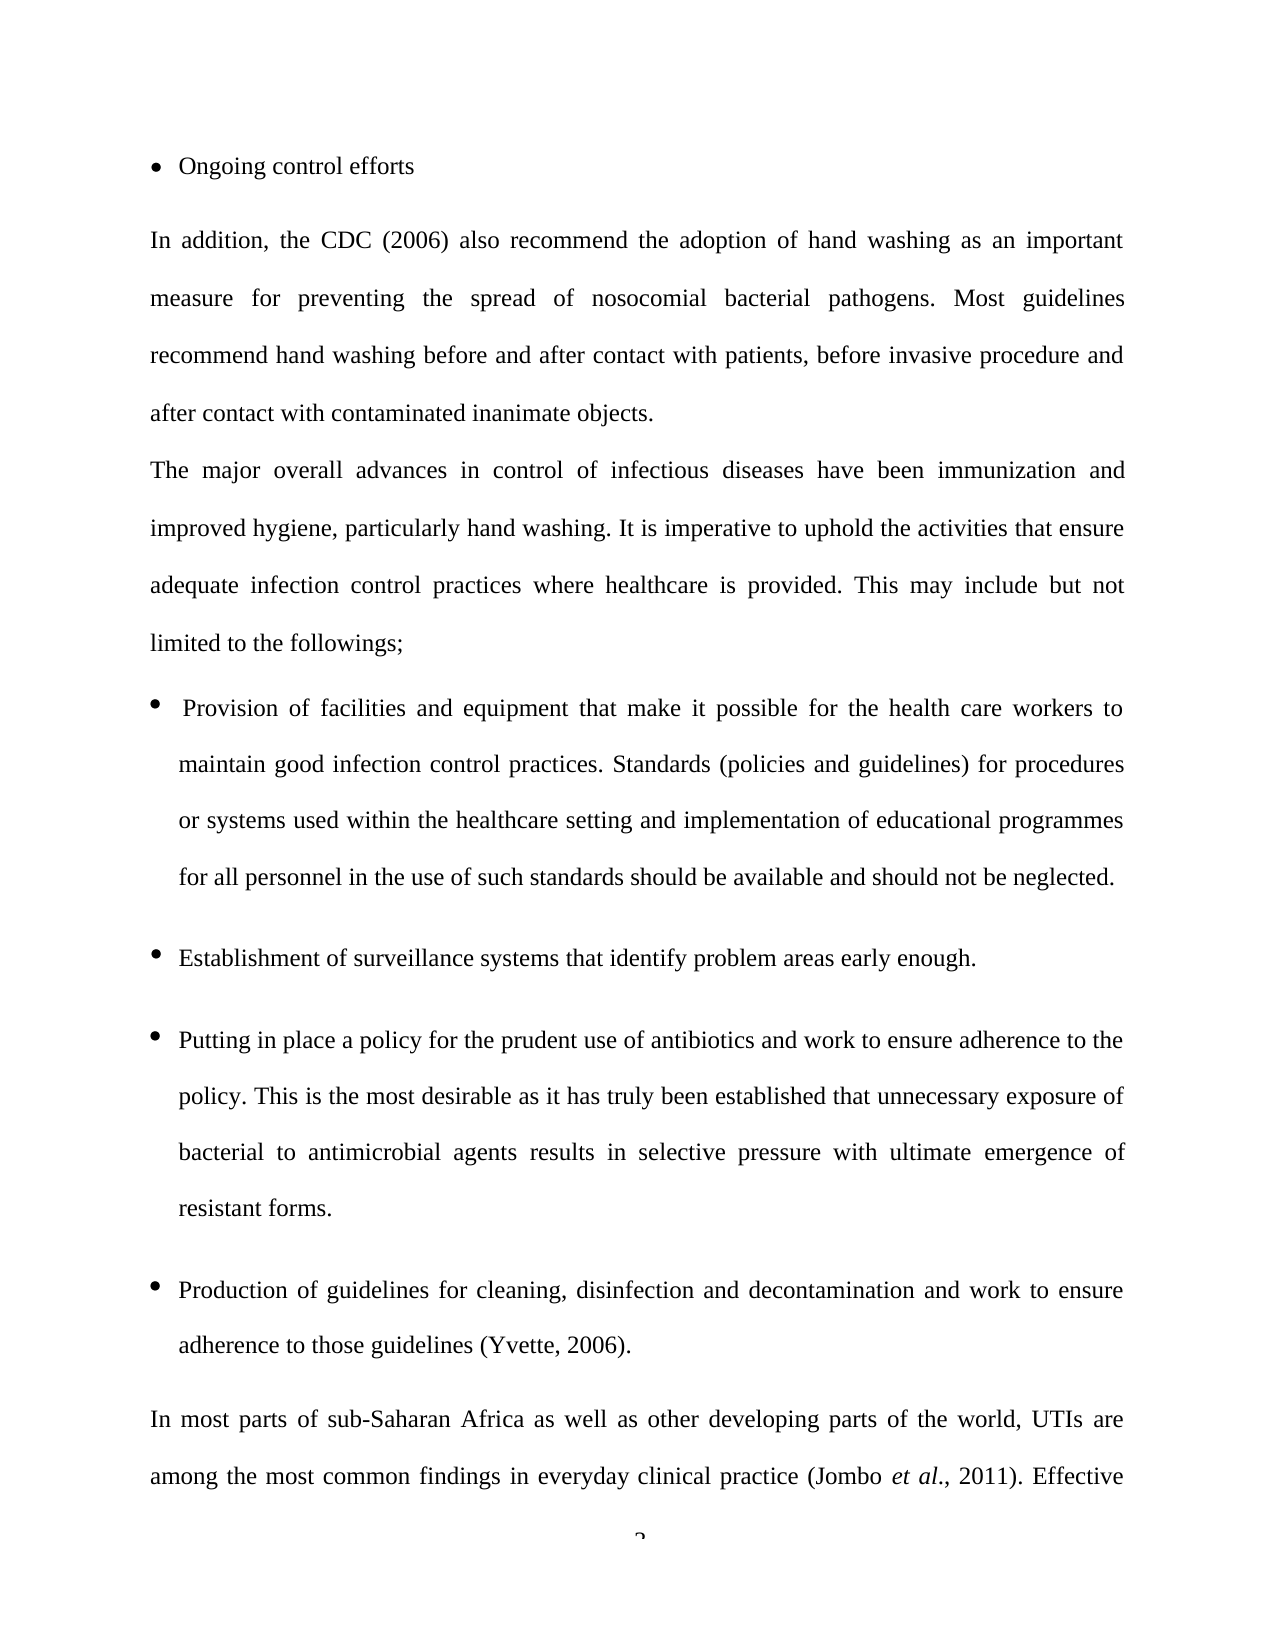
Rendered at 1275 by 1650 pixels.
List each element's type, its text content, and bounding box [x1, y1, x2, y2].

text Putting in place a policy for the prudent use of antibiotics and work to ensure adherence to the policy. This is the most desirable as it has truly been established that unnecessary exposure of bacterial to antimicrobial agents results in selective pressure with ultimate emergence of resistant forms. [150, 1017, 1125, 1222]
text Ongoing control efforts [178, 151, 1275, 179]
picture [150, 935, 173, 967]
text Production of guidelines for cleaning, disinfection and decontamination and work to ensure adherence to those guidelines (Yvette, 2006). [150, 1268, 1125, 1359]
picture [150, 1267, 173, 1299]
picture [150, 1017, 173, 1049]
text Establishment of surveillance systems that identify problem areas early enough. [150, 936, 1275, 972]
text In most parts of sub-Saharan Africa as well as other developing parts of the world, UTIs are among the most common findings in everyday clinical practice (Jombo et al., 2011). Effective [150, 1404, 1161, 1490]
text The major overall advances in control of infectious diseases have been immunization and improved hygiene, particularly hand washing. It is imperative to uphold the activities that ensure adequate infection control practices where healthcare is provided. This may include but not limited to the followings; [150, 455, 1126, 657]
picture [150, 149, 174, 180]
text In addition, the CDC (2006) also recommend the adoption of hand washing as an important measure for preventing the spread of nosocomial bacterial pathogens. Most guidelines recommend hand washing before and after contact with patients, before invasive procedure and after contact with contaminated inanimate objects. [150, 225, 1125, 427]
picture [150, 685, 173, 717]
text Provision of facilities and equipment that make it possible for the health care workers to maintain good infection control practices. Standards (policies and guidelines) for procedures or systems used within the healthcare setting and implementation of educational programmes for all personnel in the use of such standards should be available and should not be neglected. [150, 686, 1125, 891]
